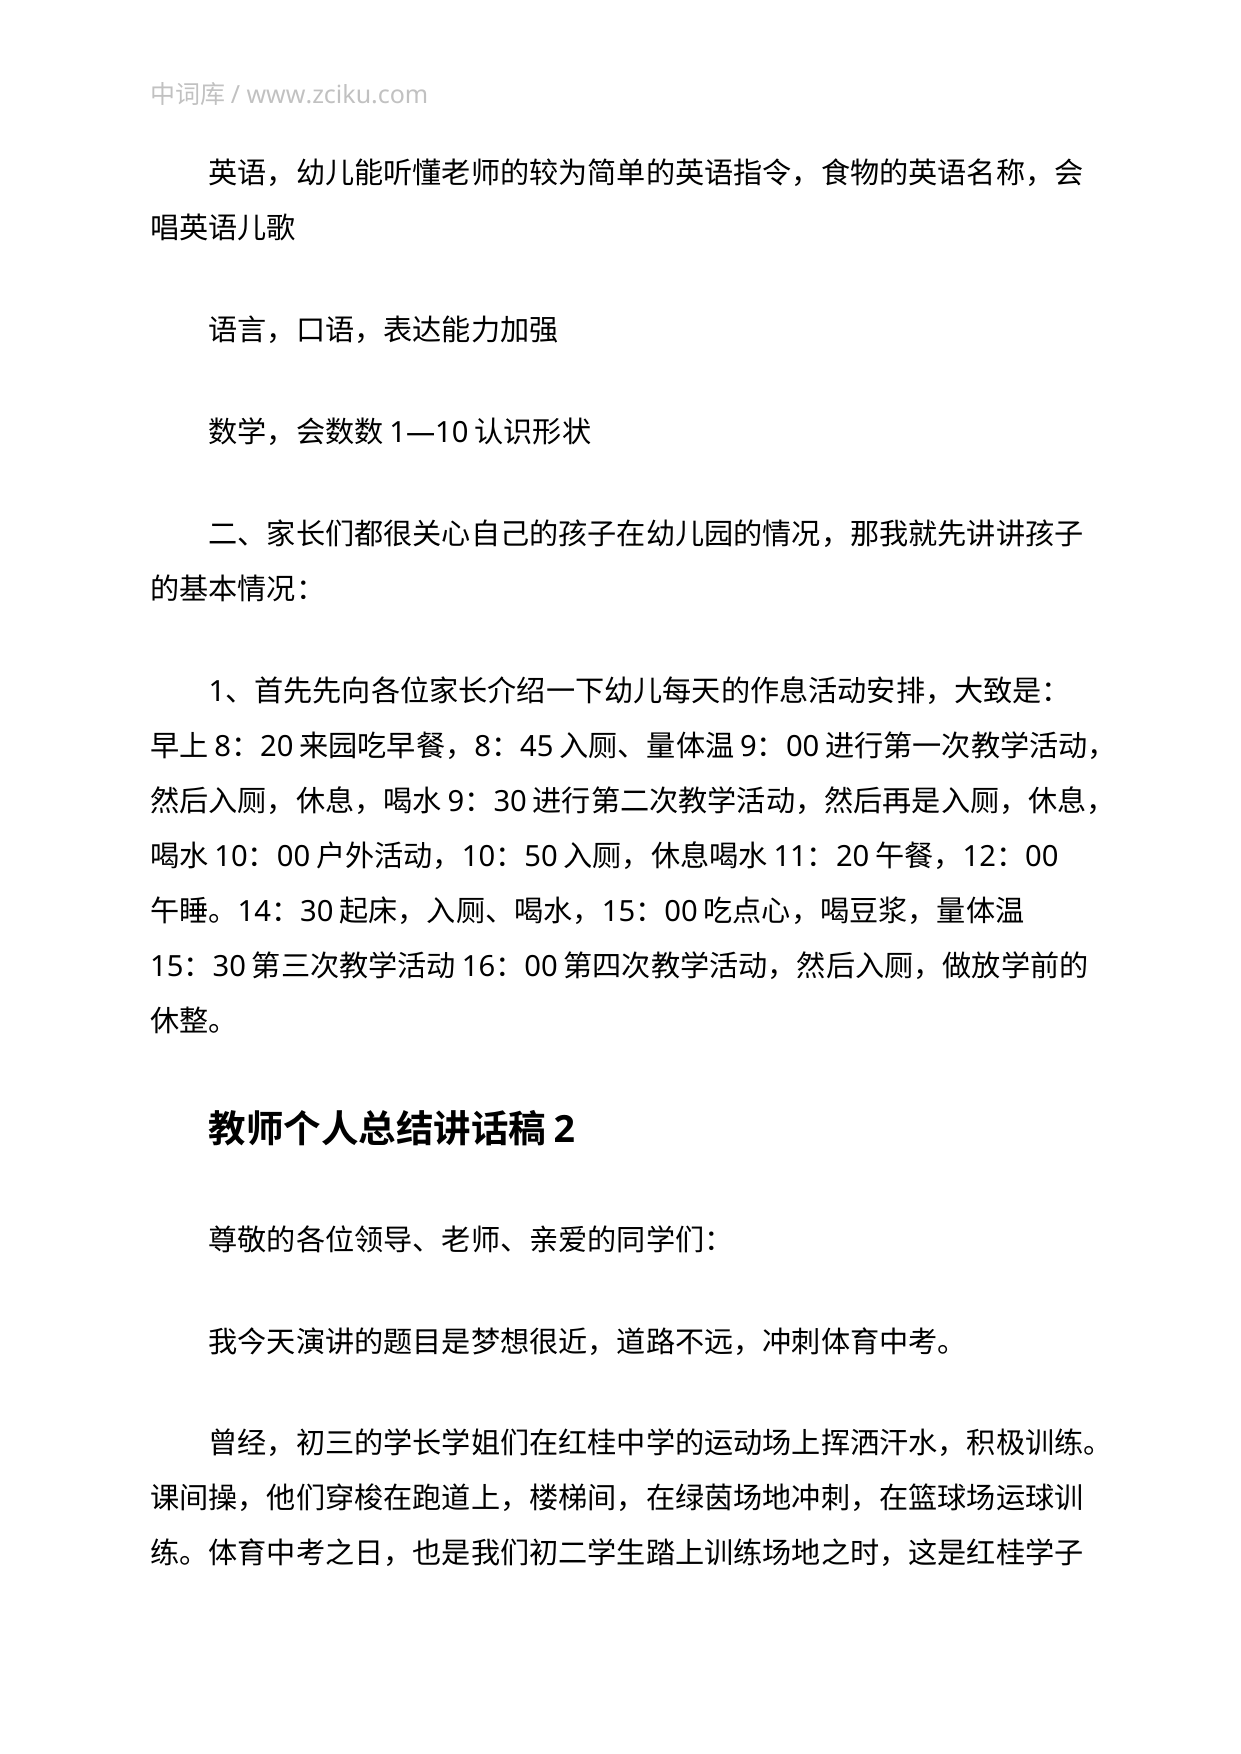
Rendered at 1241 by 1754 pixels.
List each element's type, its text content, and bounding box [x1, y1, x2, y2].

text 尊敬的各位领导、老师、亲爱的同学们： [150, 1216, 1090, 1259]
text 英语，幼儿能听懂老师的较为简单的英语指令，食物的英语名称，会唱英语儿歌 [150, 150, 1090, 247]
text 1、首先先向各位家长介绍一下幼儿每天的作息活动安排，大致是：早上8：20来园吃早餐，8：45入厕、量体温9：00进行第一次教学活动，然后入厕，休息，喝水9：30进行第二次教学活动，然后再是入厕，休息，喝水10：00户外活动，10：50入厕，休息喝水11：20午餐，12：00午睡。14：30起床，入厕、喝水，15：00吃点心，喝豆浆，量体温15：30第三次教学活动16：00第四次教学活动，然后入厕，做放学前的休整。 [150, 667, 1090, 1039]
text 我今天演讲的题目是梦想很近，道路不远，冲刺体育中考。 [150, 1318, 1090, 1361]
text 二、家长们都很关心自己的孩子在幼儿园的情况，那我就先讲讲孩子的基本情况： [150, 510, 1090, 608]
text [150, 1420, 1090, 1572]
text 数学，会数数1—10认识形状 [150, 408, 1090, 451]
text 语言，口语，表达能力加强 [150, 307, 1090, 349]
text 教师个人总结讲话稿2 [150, 1099, 1090, 1153]
